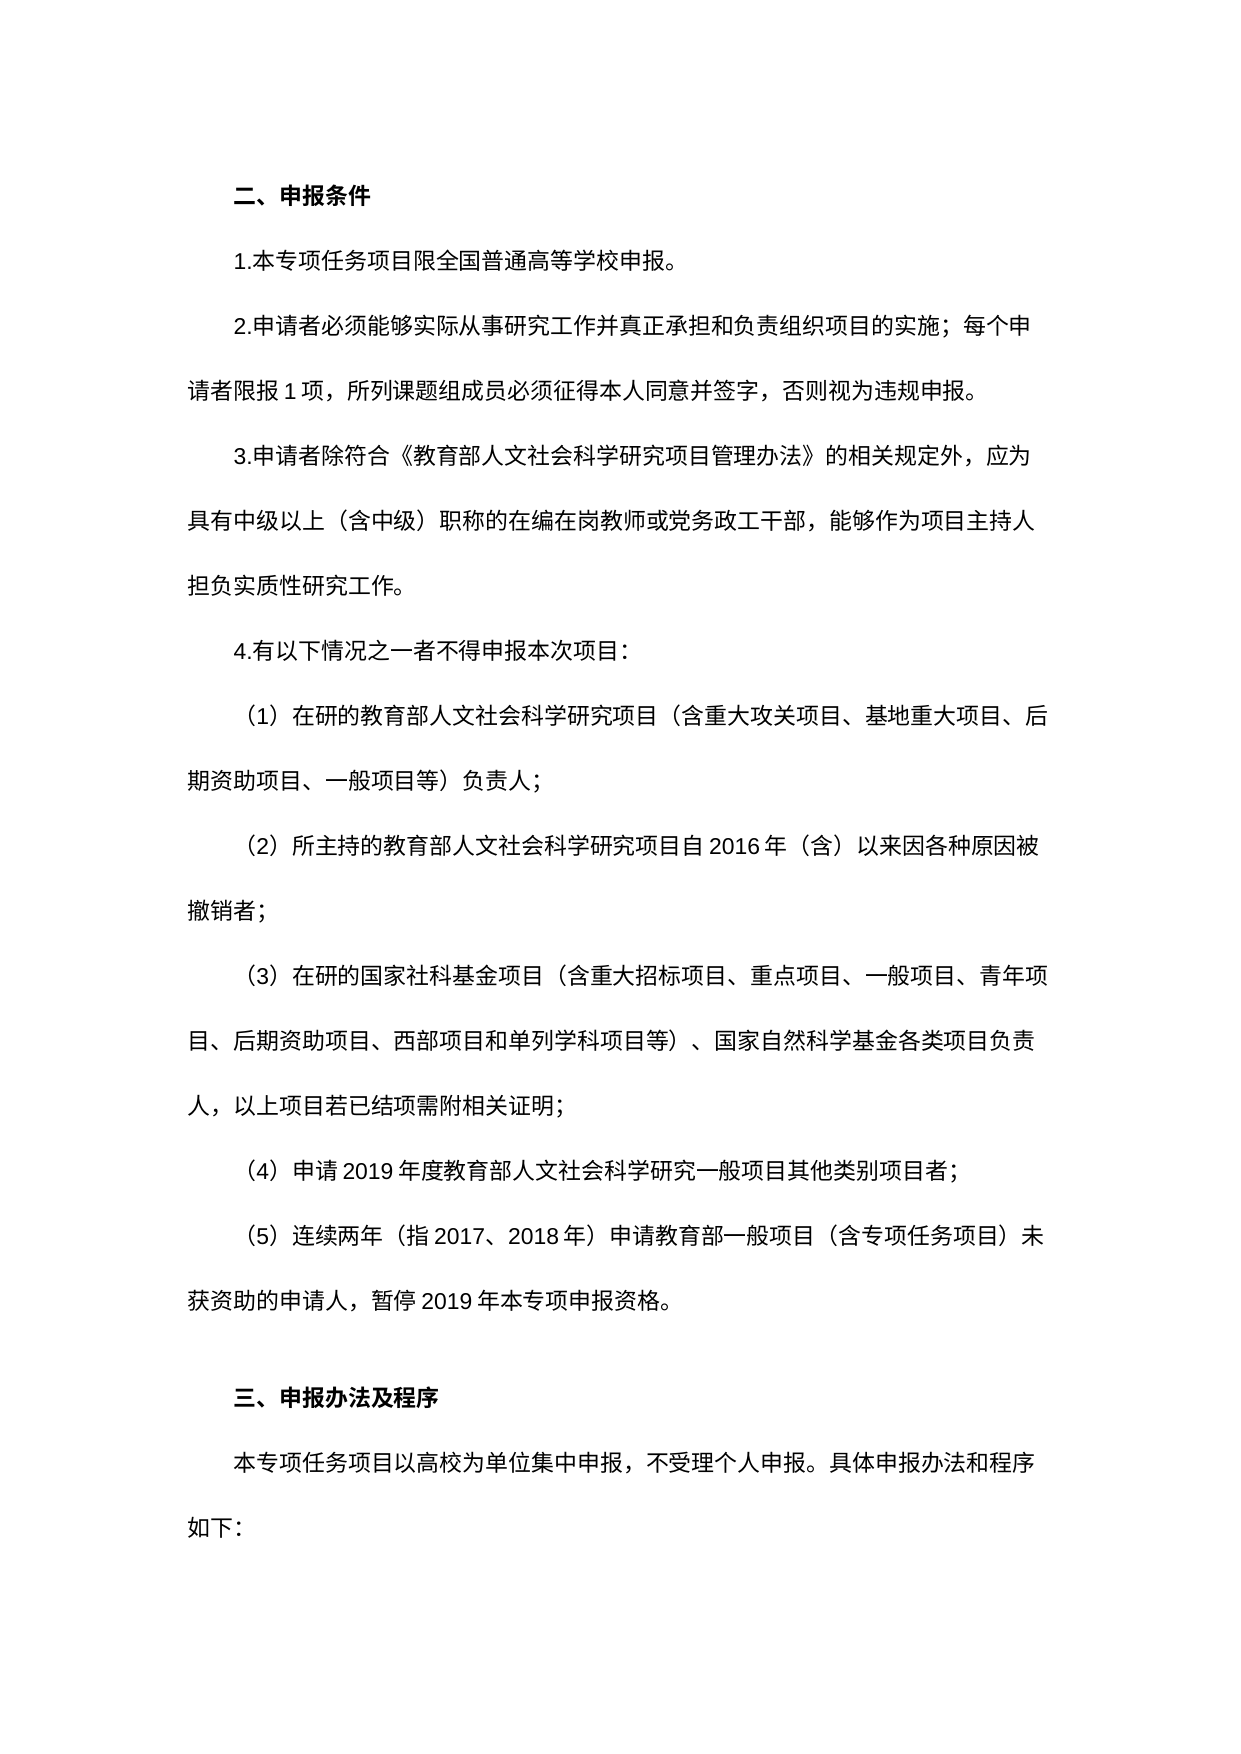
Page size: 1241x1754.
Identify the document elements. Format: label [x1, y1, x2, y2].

table_cell [188, 162, 1053, 1559]
